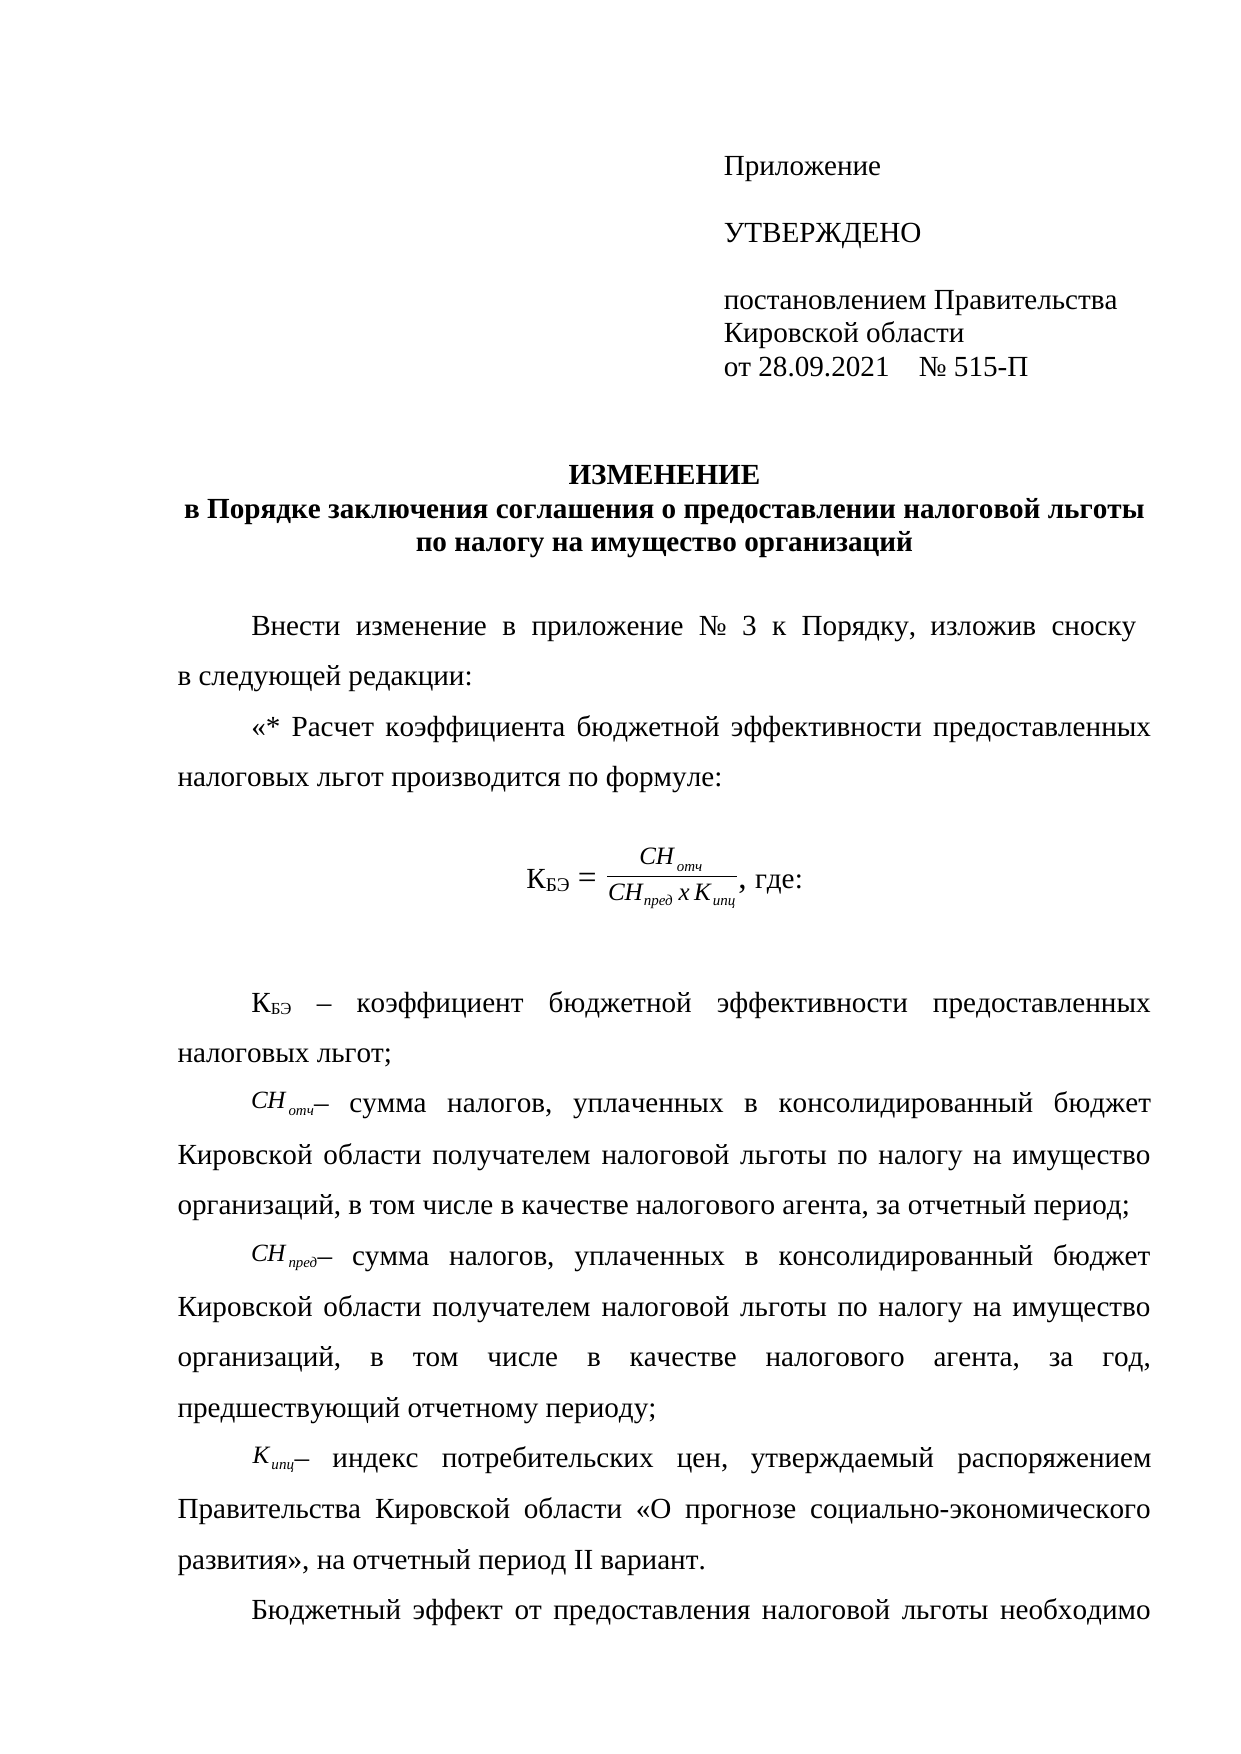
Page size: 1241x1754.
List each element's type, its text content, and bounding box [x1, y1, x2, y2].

text постановлением Правительства [177, 282, 1152, 315]
text Внести изменение в приложение № 3 к Порядку, изложив сноску в следующей редакции: [177, 608, 1152, 692]
text Кировской области [177, 315, 1152, 349]
text УТВЕРЖДЕНО [177, 215, 1152, 248]
text – сумма налогов, уплаченных в консолидированный бюджет Кировской области получателем налоговой льготы по налогу на имущество организаций, в том числе в качестве налогового агента, за год, предшествующий отчетному периоду; [177, 1238, 1152, 1423]
text – индекс потребительских цен, утверждаемый распоряжением Правительства Кировской области «О прогнозе социально-экономического развития», на отчетный период II вариант. [177, 1440, 1152, 1575]
text от 28.09.2021 № 515-П [177, 349, 1152, 382]
title в Порядке заключения соглашения о предоставлении налоговой льготы по налогу на имущество организаций [177, 491, 1152, 558]
title ИЗМЕНЕНИЕ [177, 457, 1152, 491]
text «* Расчет коэффициента бюджетной эффективности предоставленных налоговых льгот производится по формуле: [177, 709, 1152, 793]
text Приложение [177, 148, 1152, 181]
text КБЭ – коэффициент бюджетной эффективности предоставленных налоговых льгот; [177, 985, 1152, 1069]
text КБЭ = , где: [177, 843, 1152, 909]
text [177, 1592, 1152, 1626]
text – сумма налогов, уплаченных в консолидированный бюджет Кировской области получателем налоговой льготы по налогу на имущество организаций, в том числе в качестве налогового агента, за отчетный период; [177, 1086, 1152, 1221]
